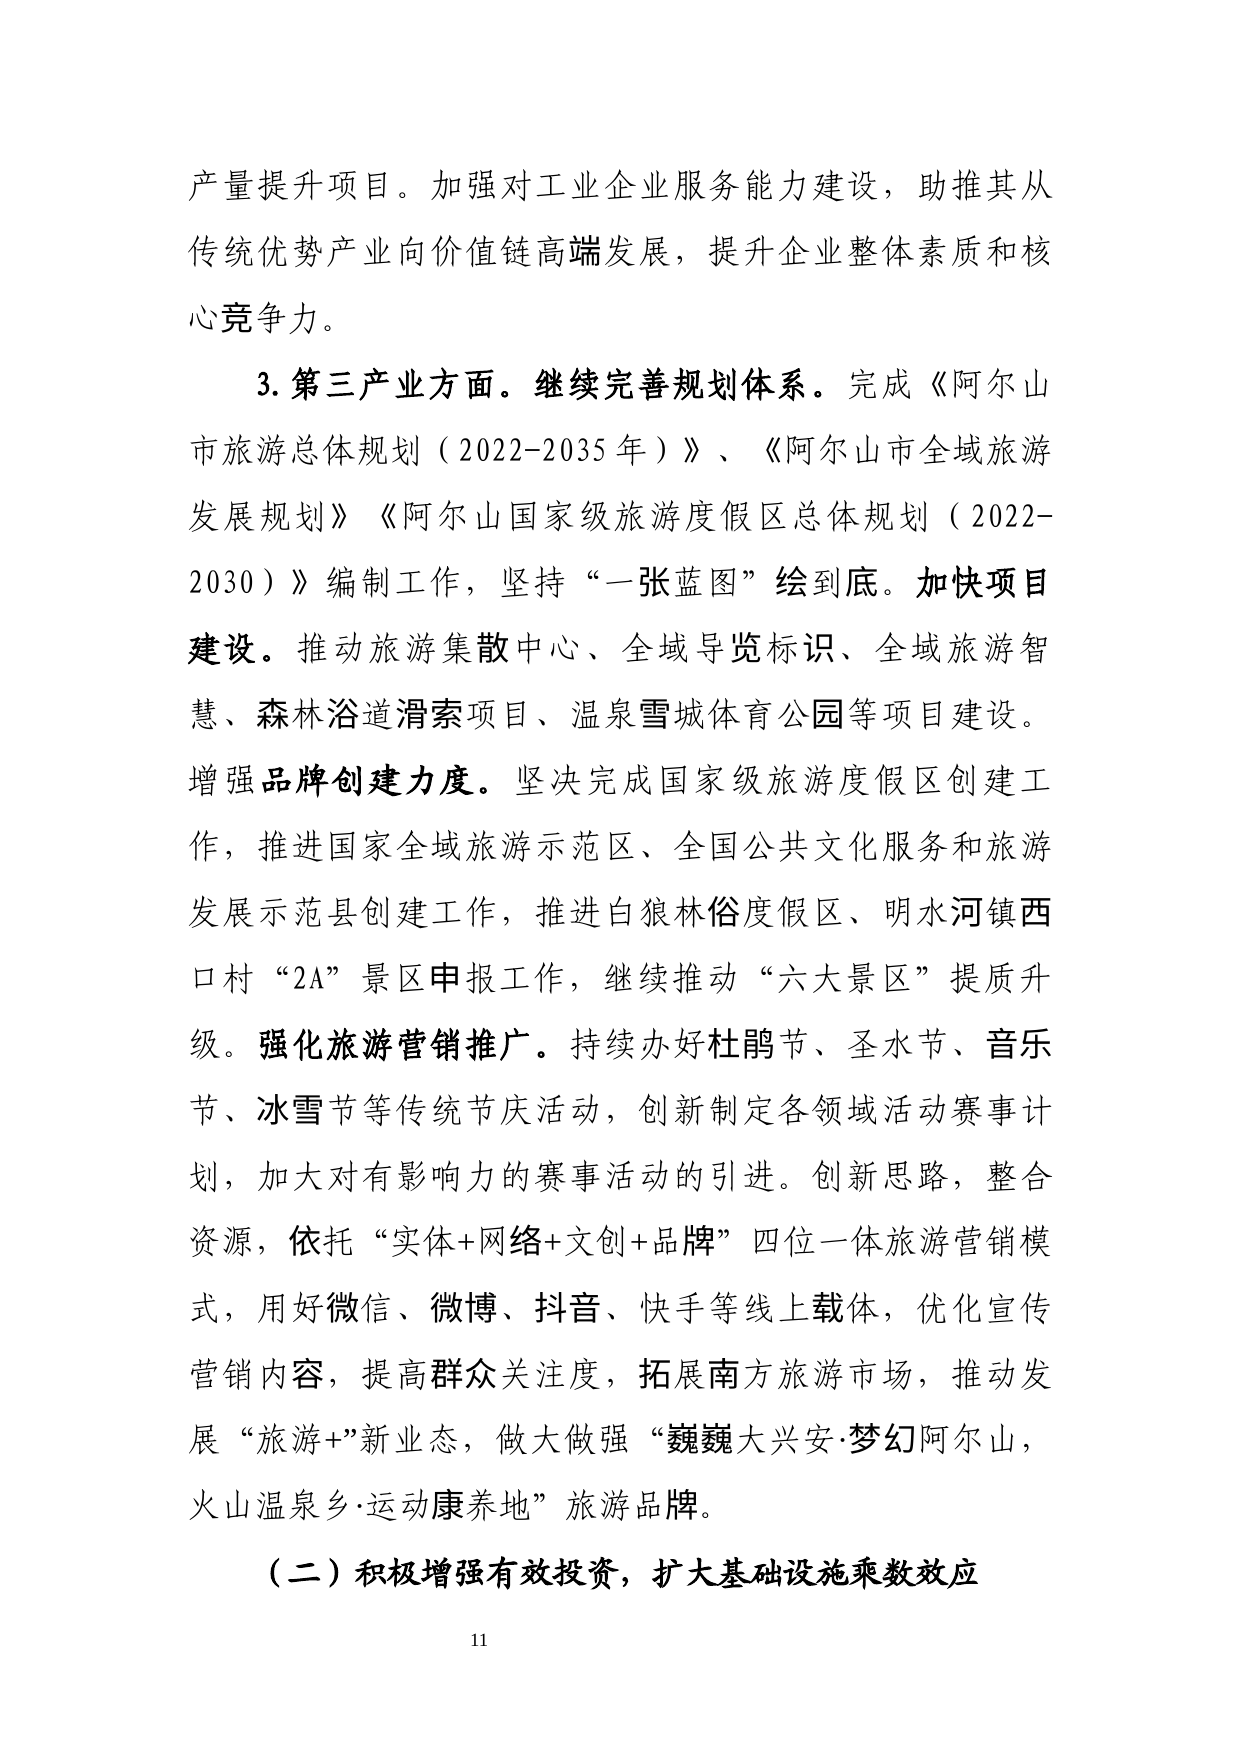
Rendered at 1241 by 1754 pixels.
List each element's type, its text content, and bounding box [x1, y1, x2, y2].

text 3.第三产业方面。继续完善规划体系。完成《阿尔山市旅游总体规划（2022-2035年）》、《阿尔山市全域旅游发展规划》《阿尔山国家级旅游度假区总体规划（2022-2030）》编制工作，坚持“一张蓝图”绘到底。加快项目建设。推动旅游集散中心、全域导览标识、全域旅游智慧、森林浴道滑索项目、温泉雪城体育公园等项目建设。增强品牌创建力度。坚决完成国家级旅游度假区创建工作，推进国家全域旅游示范区、全国公共文化服务和旅游发展示范县创建工作，推进白狼林俗度假区、明水河镇西口村“2A”景区申报工作，继续推动“六大景区”提质升级。强化旅游营销推广。持续办好杜鹃节、圣水节、音乐节、冰雪节等传统节庆活动，创新制定各领域活动赛事计划，加大对有影响力的赛事活动的引进。创新思路，整合资源，依托“实体+网络+文创+品牌”四位一体旅游营销模式，用好微信、微博、抖音、快手等线上载体，优化宣传营销内容，提高群众关注度，拓展南方旅游市场，推动发展“旅游+”新业态，做大做强“巍巍大兴安·梦幻阿尔山，火山温泉乡·运动康养地”旅游品牌。 [187, 349, 1053, 1537]
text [187, 151, 1053, 349]
text （二）积极增强有效投资，扩大基础设施乘数效应 [187, 1537, 1053, 1603]
